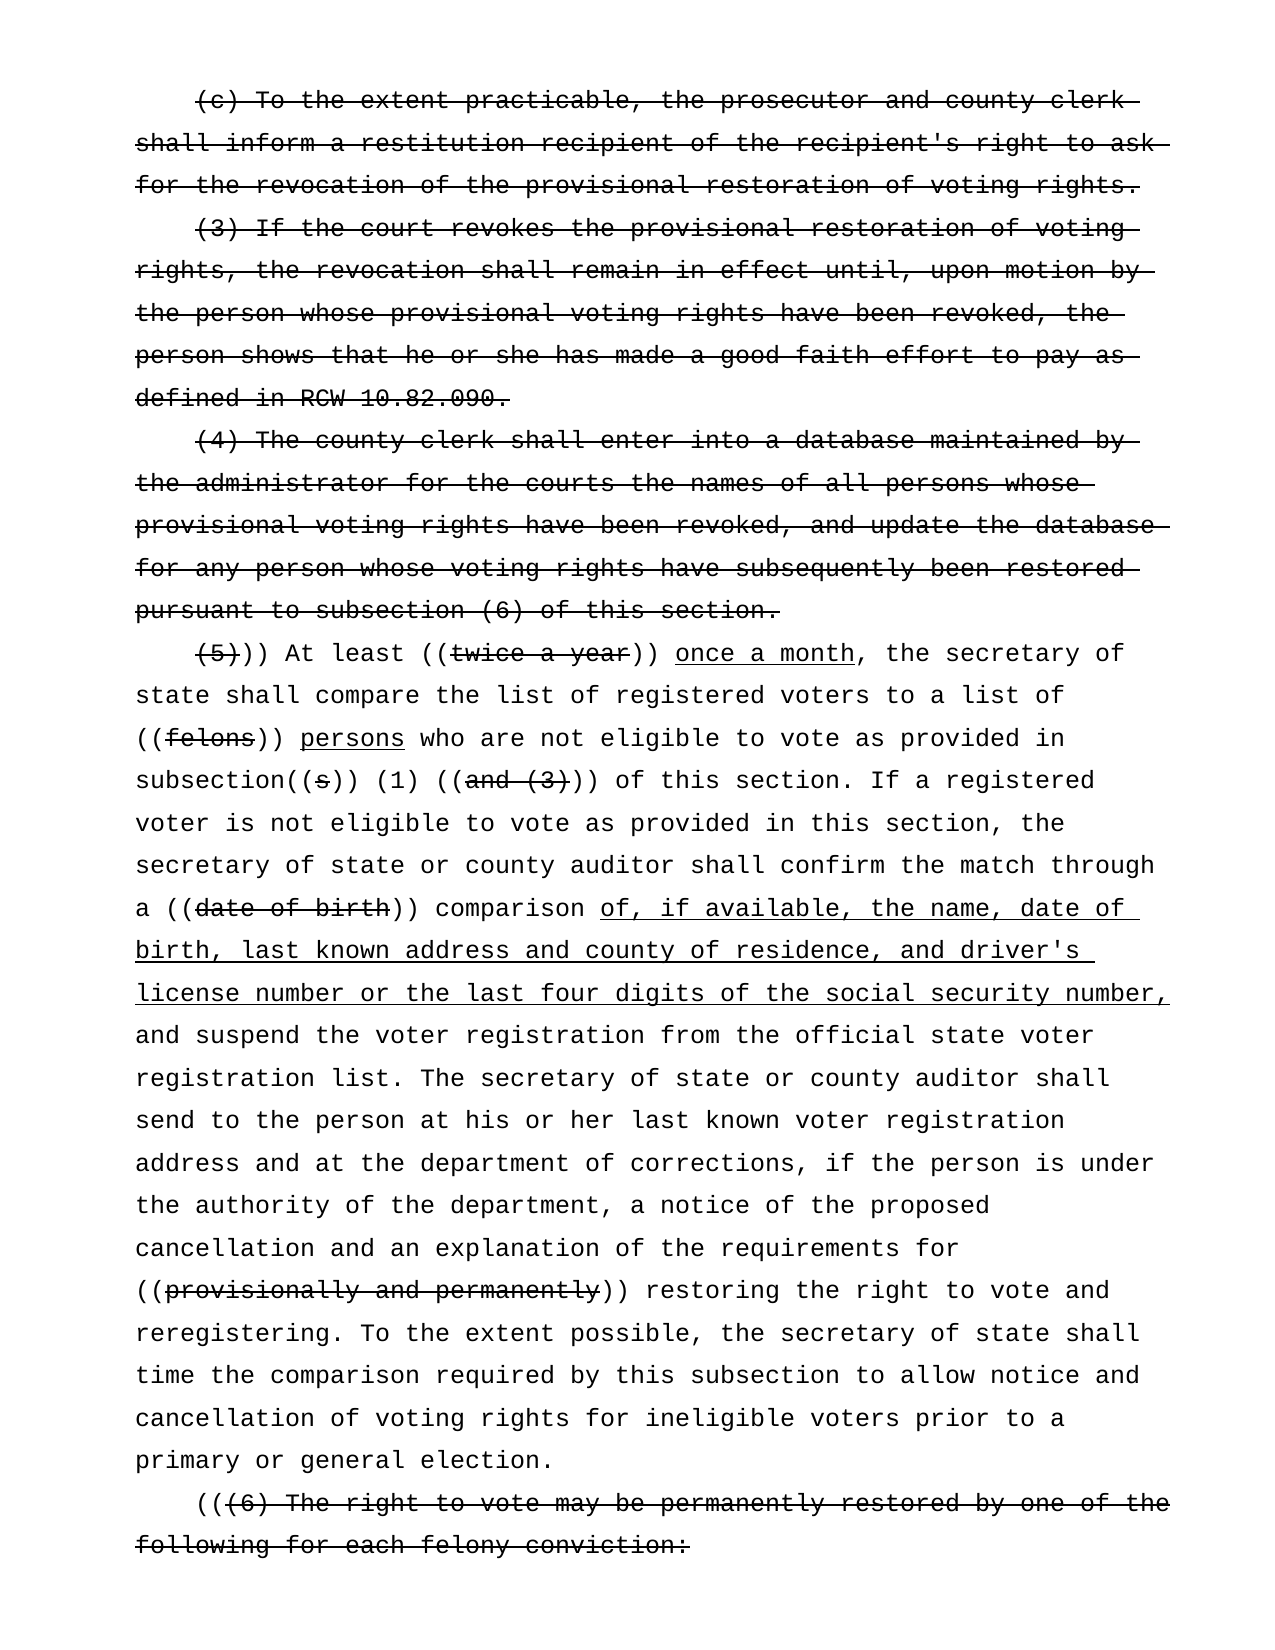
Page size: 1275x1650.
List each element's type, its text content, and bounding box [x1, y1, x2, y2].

text (c) To the extent practicable, the prosecutor and county clerk shall inform a restitution recipient of the recipient's right to ask for the revocation of the provisional restoration of voting rights. [135, 75, 1170, 144]
text (((6) The right to vote may be permanently restored by one of the following for each felony conviction: [135, 1477, 1170, 1562]
text (c) To the extent practicable, the prosecutor and county clerk shall inform a restitution recipient of the recipient's right to ask for the revocation of the provisional restoration of voting rights. [135, 146, 1170, 202]
text (5))) At least ((twice a year)) once a month, the secretary of state shall compare the list of registered voters to a list of ((felons)) persons who are not eligible to vote as provided in subsection((s)) (1) ((and (3))) of this section. If a registered voter is not eligible to vote as provided in this section, the secretary of state or county auditor shall confirm the match through a ((date of birth)) comparison of, if available, the name, date of birth, last known address and county of residence, and driver's license number or the last four digits of the social security number, and suspend the voter registration from the official state voter registration list. The secretary of state or county auditor shall send to the person at his or her last known voter registration address and at the department of corrections, if the person is under the authority of the department, a notice of the proposed cancellation and an explanation of the requirements for ((provisionally and permanently)) restoring the right to vote and reregistering. To the extent possible, the secretary of state shall time the comparison required by this subsection to allow notice and cancellation of voting rights for ineligible voters prior to a primary or general election. [135, 627, 1170, 1004]
text (4) The county clerk shall enter into a database maintained by the administrator for the courts the names of all persons whose provisional voting rights have been revoked, and update the database for any person whose voting rights have subsequently been restored pursuant to subsection (6) of this section. [135, 528, 1170, 627]
text (3) If the court revokes the provisional restoration of voting rights, the revocation shall remain in effect until, upon motion by the person whose provisional voting rights have been revoked, the person shows that he or she has made a good faith effort to pay as defined in RCW 10.82.090. [135, 202, 1170, 415]
text (5))) At least ((twice a year)) once a month, the secretary of state shall compare the list of registered voters to a list of ((felons)) persons who are not eligible to vote as provided in subsection((s)) (1) ((and (3))) of this section. If a registered voter is not eligible to vote as provided in this section, the secretary of state or county auditor shall confirm the match through a ((date of birth)) comparison of, if available, the name, date of birth, last known address and county of residence, and driver's license number or the last four digits of the social security number, and suspend the voter registration from the official state voter registration list. The secretary of state or county auditor shall send to the person at his or her last known voter registration address and at the department of corrections, if the person is under the authority of the department, a notice of the proposed cancellation and an explanation of the requirements for ((provisionally and permanently)) restoring the right to vote and reregistering. To the extent possible, the secretary of state shall time the comparison required by this subsection to allow notice and cancellation of voting rights for ineligible voters prior to a primary or general election. [135, 1005, 1170, 1477]
text (4) The county clerk shall enter into a database maintained by the administrator for the courts the names of all persons whose provisional voting rights have been revoked, and update the database for any person whose voting rights have subsequently been restored pursuant to subsection (6) of this section. [135, 415, 1170, 526]
